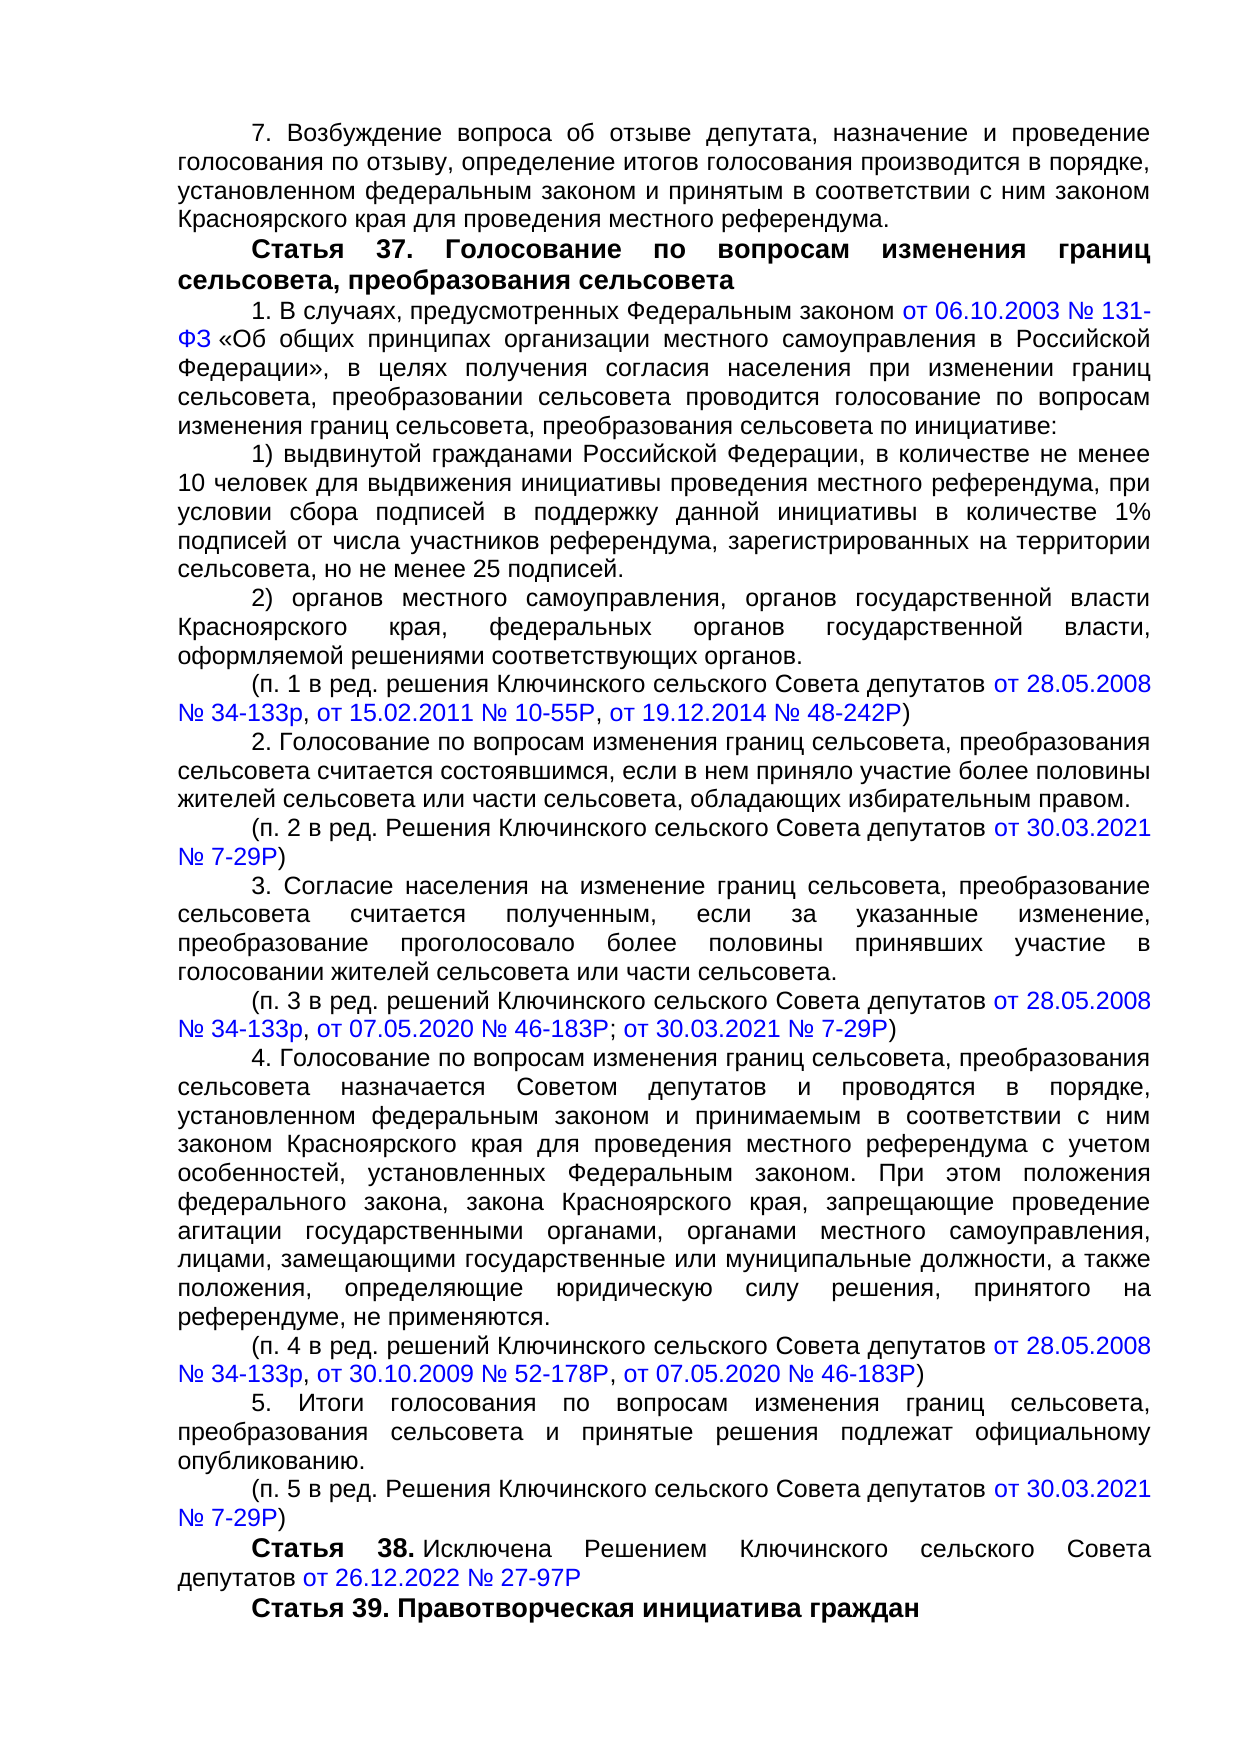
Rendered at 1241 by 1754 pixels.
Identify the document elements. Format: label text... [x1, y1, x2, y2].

text 2) органов местного самоуправления, органов государственной власти Красноярского края, федеральных органов государственной власти, оформляемой решениями соответствующих органов. [177, 583, 1152, 669]
text 3. Согласие населения на изменение границ сельсовета, преобразование сельсовета считается полученным, если за указанные изменение, преобразование проголосовало более половины принявших участие в голосовании жителей сельсовета или части сельсовета. [177, 871, 1152, 986]
text 5. Итоги голосования по вопросам изменения границ сельсовета, преобразования сельсовета и принятые решения подлежат официальному опубликованию. [177, 1388, 1152, 1474]
text (п. 3 в ред. решений Ключинского сельского Совета депутатов от 28.05.2008 № 34-133р, от 07.05.2020 № 46-183Р; от 30.03.2021 № 7-29Р) [177, 986, 1152, 1043]
text (п. 4 в ред. решений Ключинского сельского Совета депутатов от 28.05.2008 № 34-133р, от 30.10.2009 № 52-178Р, от 07.05.2020 № 46-183Р) [177, 1331, 1152, 1388]
text 1) выдвинутой гражданами Российской Федерации, в количестве не менее 10 человек для выдвижения инициативы проведения местного референдума, при условии сбора подписей в поддержку данной инициативы в количестве 1% подписей от числа участников референдума, зарегистрированных на территории сельсовета, но не менее 25 подписей. [177, 439, 1152, 583]
text Статья 37. Голосование по вопросам изменения границ сельсовета, преобразования сельсовета [177, 233, 1152, 296]
text Статья 39. Правотворческая инициатива граждан [177, 1592, 1152, 1623]
text (п. 5 в ред. Решения Ключинского сельского Совета депутатов от 30.03.2021 № 7-29Р) [177, 1474, 1152, 1532]
text 2. Голосование по вопросам изменения границ сельсовета, преобразования сельсовета считается состоявшимся, если в нем приняло участие более половины жителей сельсовета или части сельсовета, обладающих избирательным правом. [177, 727, 1152, 813]
text (п. 2 в ред. Решения Ключинского сельского Совета депутатов от 30.03.2021 № 7-29Р) [177, 813, 1152, 871]
text Статья 38. Исключена Решением Ключинского сельского Совета депутатов от 26.12.2022 № 27-97Р [177, 1532, 1152, 1592]
text (п. 1 в ред. решения Ключинского сельского Совета депутатов от 28.05.2008 № 34-133р, от 15.02.2011 № 10-55Р, от 19.12.2014 № 48-242Р) [177, 669, 1152, 727]
text 4. Голосование по вопросам изменения границ сельсовета, преобразования сельсовета назначается Советом депутатов и проводятся в порядке, установленном федеральным законом и принимаемым в соответствии с ним законом Красноярского края для проведения местного референдума с учетом особенностей, установленных Федеральным законом. При этом положения федерального закона, закона Красноярского края, запрещающие проведение агитации государственными органами, органами местного самоуправления, лицами, замещающими государственные или муниципальные должности, а также положения, определяющие юридическую силу решения, принятого на референдуме, не применяются. [177, 1043, 1152, 1331]
text 1. В случаях, предусмотренных Федеральным законом от 06.10.2003 № 131-ФЗ «Об общих принципах организации местного самоуправления в Российской Федерации», в целях получения согласия населения при изменении границ сельсовета, преобразовании сельсовета проводится голосование по вопросам изменения границ сельсовета, преобразования сельсовета по инициативе: [177, 296, 1152, 439]
text 7. Возбуждение вопроса об отзыве депутата, назначение и проведение голосования по отзыву, определение итогов голосования производится в порядке, установленном федеральным законом и принятым в соответствии с ним законом Красноярского края для проведения местного референдума. [177, 118, 1152, 233]
